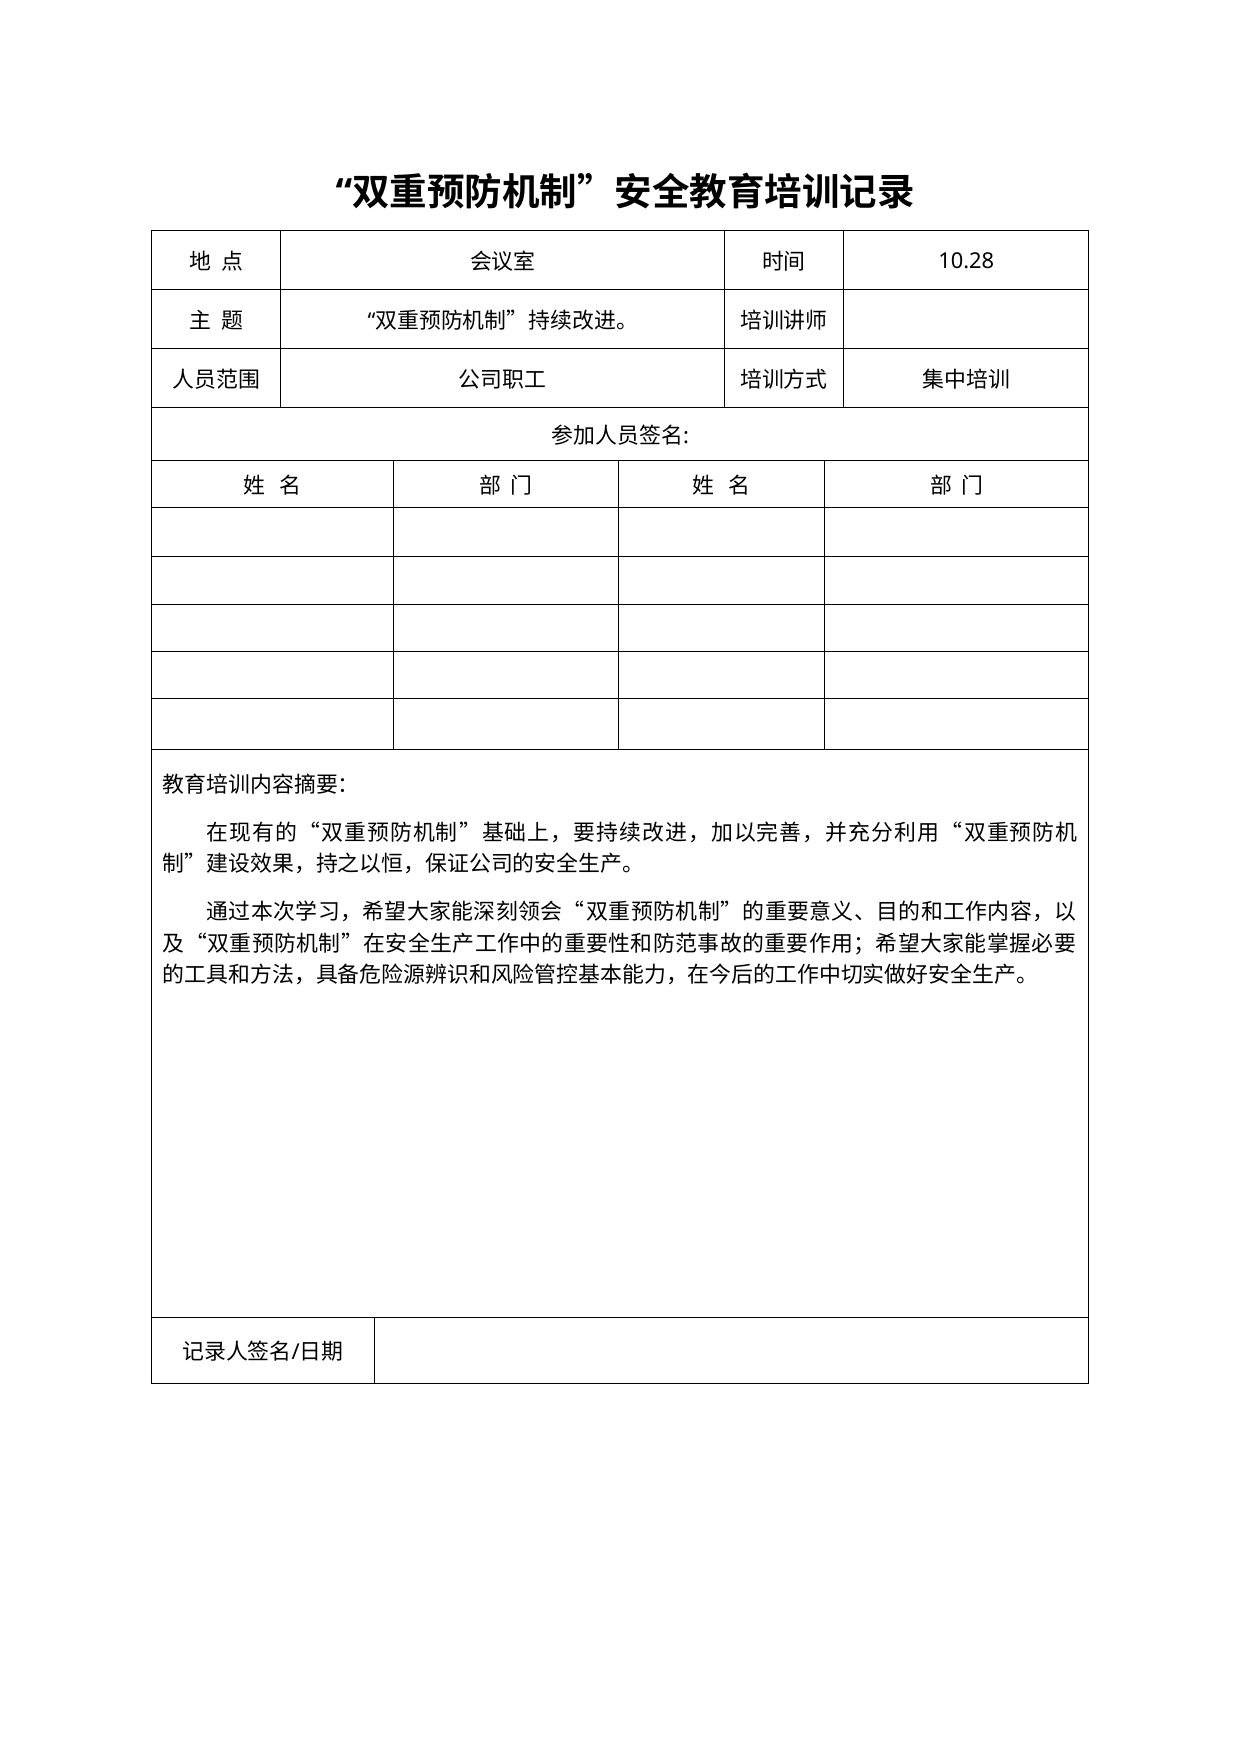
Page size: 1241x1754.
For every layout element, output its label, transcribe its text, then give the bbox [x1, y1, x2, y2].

table_cell 姓 名 [152, 461, 393, 507]
table_cell [152, 699, 393, 749]
table_cell [394, 557, 618, 604]
table_cell [152, 557, 393, 604]
table_cell 部 门 [394, 461, 618, 507]
table_cell 记录人签名/日期 [152, 1318, 374, 1383]
table_cell [619, 605, 824, 651]
table_cell [394, 508, 618, 556]
table_header 地 点 [152, 231, 280, 289]
table_header 时间 [725, 231, 843, 289]
table_cell [619, 508, 824, 556]
table_cell [394, 652, 618, 698]
table_cell 主 题 [152, 290, 280, 348]
table_cell [844, 290, 1088, 348]
table_cell [152, 652, 393, 698]
table_cell [394, 605, 618, 651]
table_cell 公司职工 [281, 349, 724, 407]
table_cell [619, 699, 824, 749]
table_cell 参加人员签名: [152, 408, 1088, 460]
table_cell 姓 名 [619, 461, 824, 507]
table_cell [825, 652, 1088, 698]
table_cell 集中培训 [844, 349, 1088, 407]
table_cell [152, 508, 393, 556]
table_cell [619, 557, 824, 604]
table_cell 人员范围 [152, 349, 280, 407]
subtitle “双重预防机制”安全教育培训记录 [187, 162, 1053, 216]
table_header 10.28 [844, 231, 1088, 289]
table_cell [825, 508, 1088, 556]
table_cell [152, 605, 393, 651]
table_cell 部 门 [825, 461, 1088, 507]
table_cell [825, 557, 1088, 604]
table_cell [619, 652, 824, 698]
table_cell 教育培训内容摘要： 在现有的“双重预防机制”基础上，要持续改进，加以完善，并充分利用“双重预防机制”建设效果，持之以恒，保证公司的安全生产。 通过本次学习，希望大家能深刻领会“双重预防机制”的重要意义、目的和工作内容，以及“双重预防机制”在安全生产工作中的重要性和防范事故的重要作用；希望大家能掌握必要的工具和方法，具备危险源辨识和风险管控基本能力，在今后的工作中切实做好安全生产。 [152, 750, 1088, 1317]
table_cell [394, 699, 618, 749]
table_cell 培训讲师 [725, 290, 843, 348]
table_cell [825, 605, 1088, 651]
table_cell [825, 699, 1088, 749]
table_cell “双重预防机制”持续改进。 [281, 290, 724, 348]
table_header 会议室 [281, 231, 724, 289]
table_cell [375, 1318, 1088, 1383]
table_cell 培训方式 [725, 349, 843, 407]
